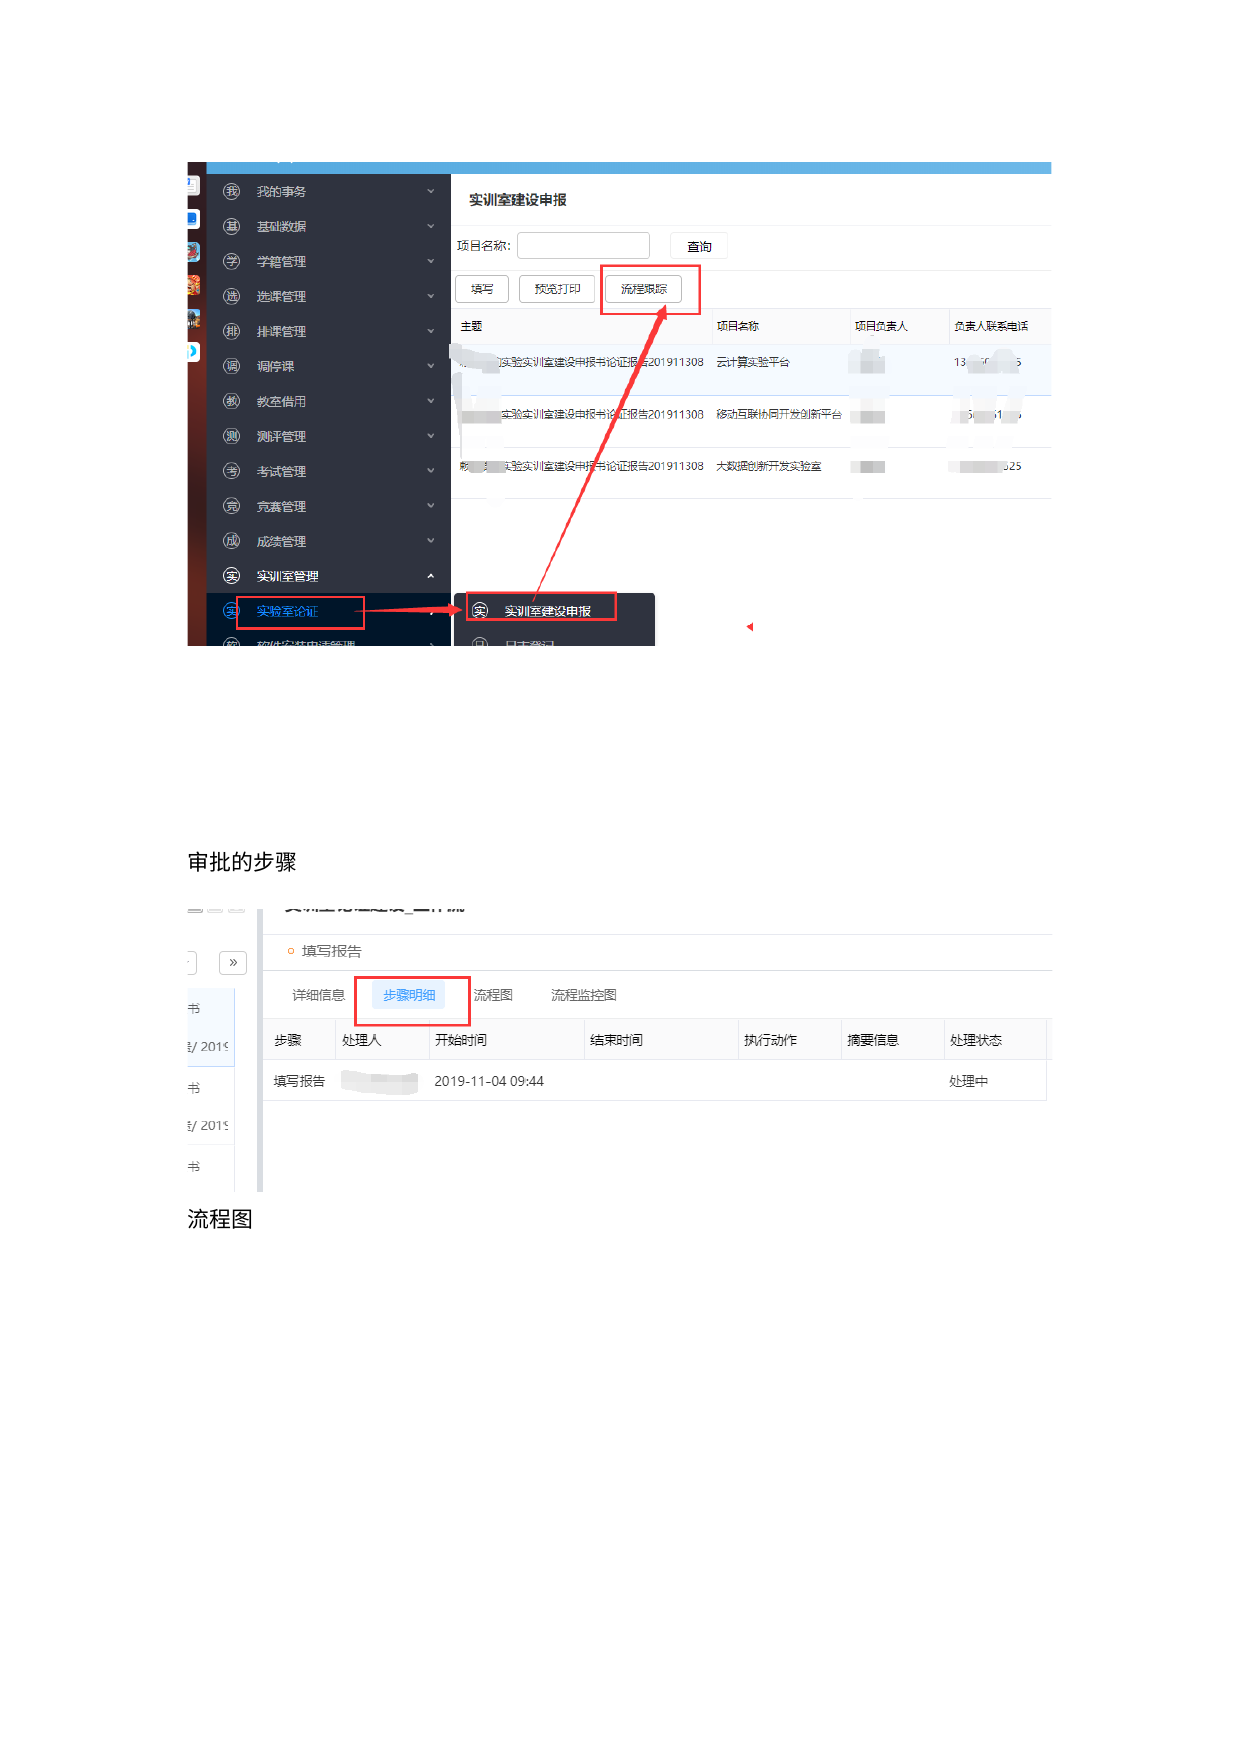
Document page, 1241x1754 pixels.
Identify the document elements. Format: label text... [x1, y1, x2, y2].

picture [187, 162, 1052, 646]
picture [187, 909, 1053, 1192]
list 审批的步骤 [187, 844, 1053, 877]
list 流程图 [187, 1202, 1053, 1234]
